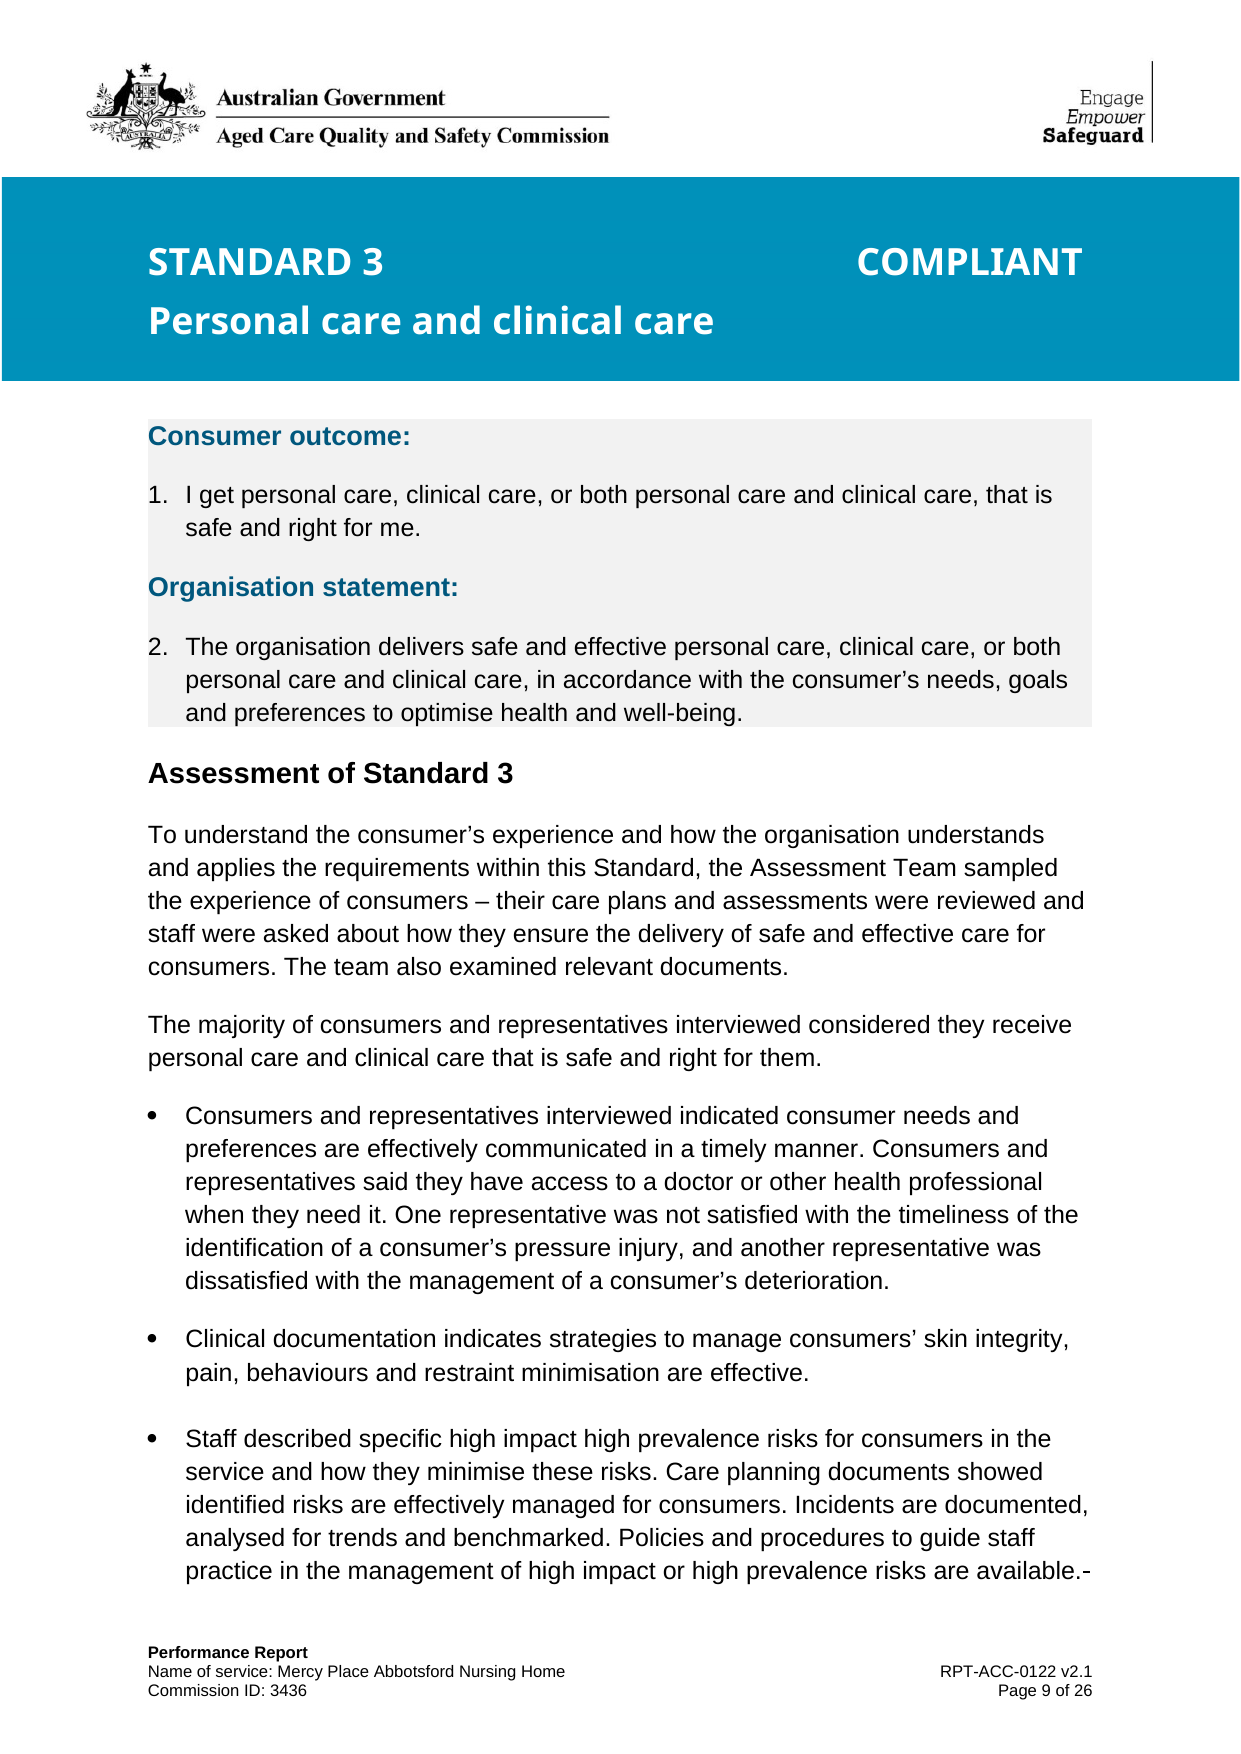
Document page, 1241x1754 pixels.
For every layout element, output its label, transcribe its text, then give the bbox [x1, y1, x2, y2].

picture [0, 1, 1241, 171]
subtitle Assessment of Standard 3 [148, 756, 1092, 790]
subtitle STANDARD 3 COMPLIANT Personal care and clinical care [148, 236, 1092, 345]
list Clinical documentation indicates strategies to manage consumers’ skin integrity, pain, behaviours and restraint minimisation are effective. [148, 1324, 1092, 1386]
list I get personal care, clinical care, or both personal care and clinical care, that is safe and right for me. [148, 480, 1092, 542]
list The organisation delivers safe and effective personal care, clinical care, or both personal care and clinical care, in accordance with the consumer’s needs, goals and preferences to optimise health and well-being. [148, 632, 1092, 727]
list Staff described specific high impact high prevalence risks for consumers in the service and how they minimise these risks. Care planning documents showed identified risks are effectively managed for consumers. Incidents are documented, analysed for trends and benchmarked. Policies and procedures to guide staff practice in the management of high impact or high prevalence risks are available. [148, 1423, 1092, 1584]
text To understand the consumer’s experience and how the organisation understands and applies the requirements within this Standard, the Assessment Team sampled the experience of consumers – their care plans and assessments were reviewed and staff were asked about how they ensure the delivery of safe and effective care for consumers. The team also examined relevant documents. [148, 820, 1092, 981]
subtitle Organisation statement: [148, 571, 1092, 603]
subtitle Consumer outcome: [148, 419, 1092, 451]
list Consumers and representatives interviewed indicated consumer needs and preferences are effectively communicated in a timely manner. Consumers and representatives said they have access to a doctor or other health professional when they need it. One representative was not satisfied with the timeliness of the identification of a consumer’s pressure injury, and another representative was dissatisfied with the management of a consumer’s deterioration. [148, 1101, 1092, 1295]
text The majority of consumers and representatives interviewed considered they receive personal care and clinical care that is safe and right for them. [148, 1010, 1092, 1072]
